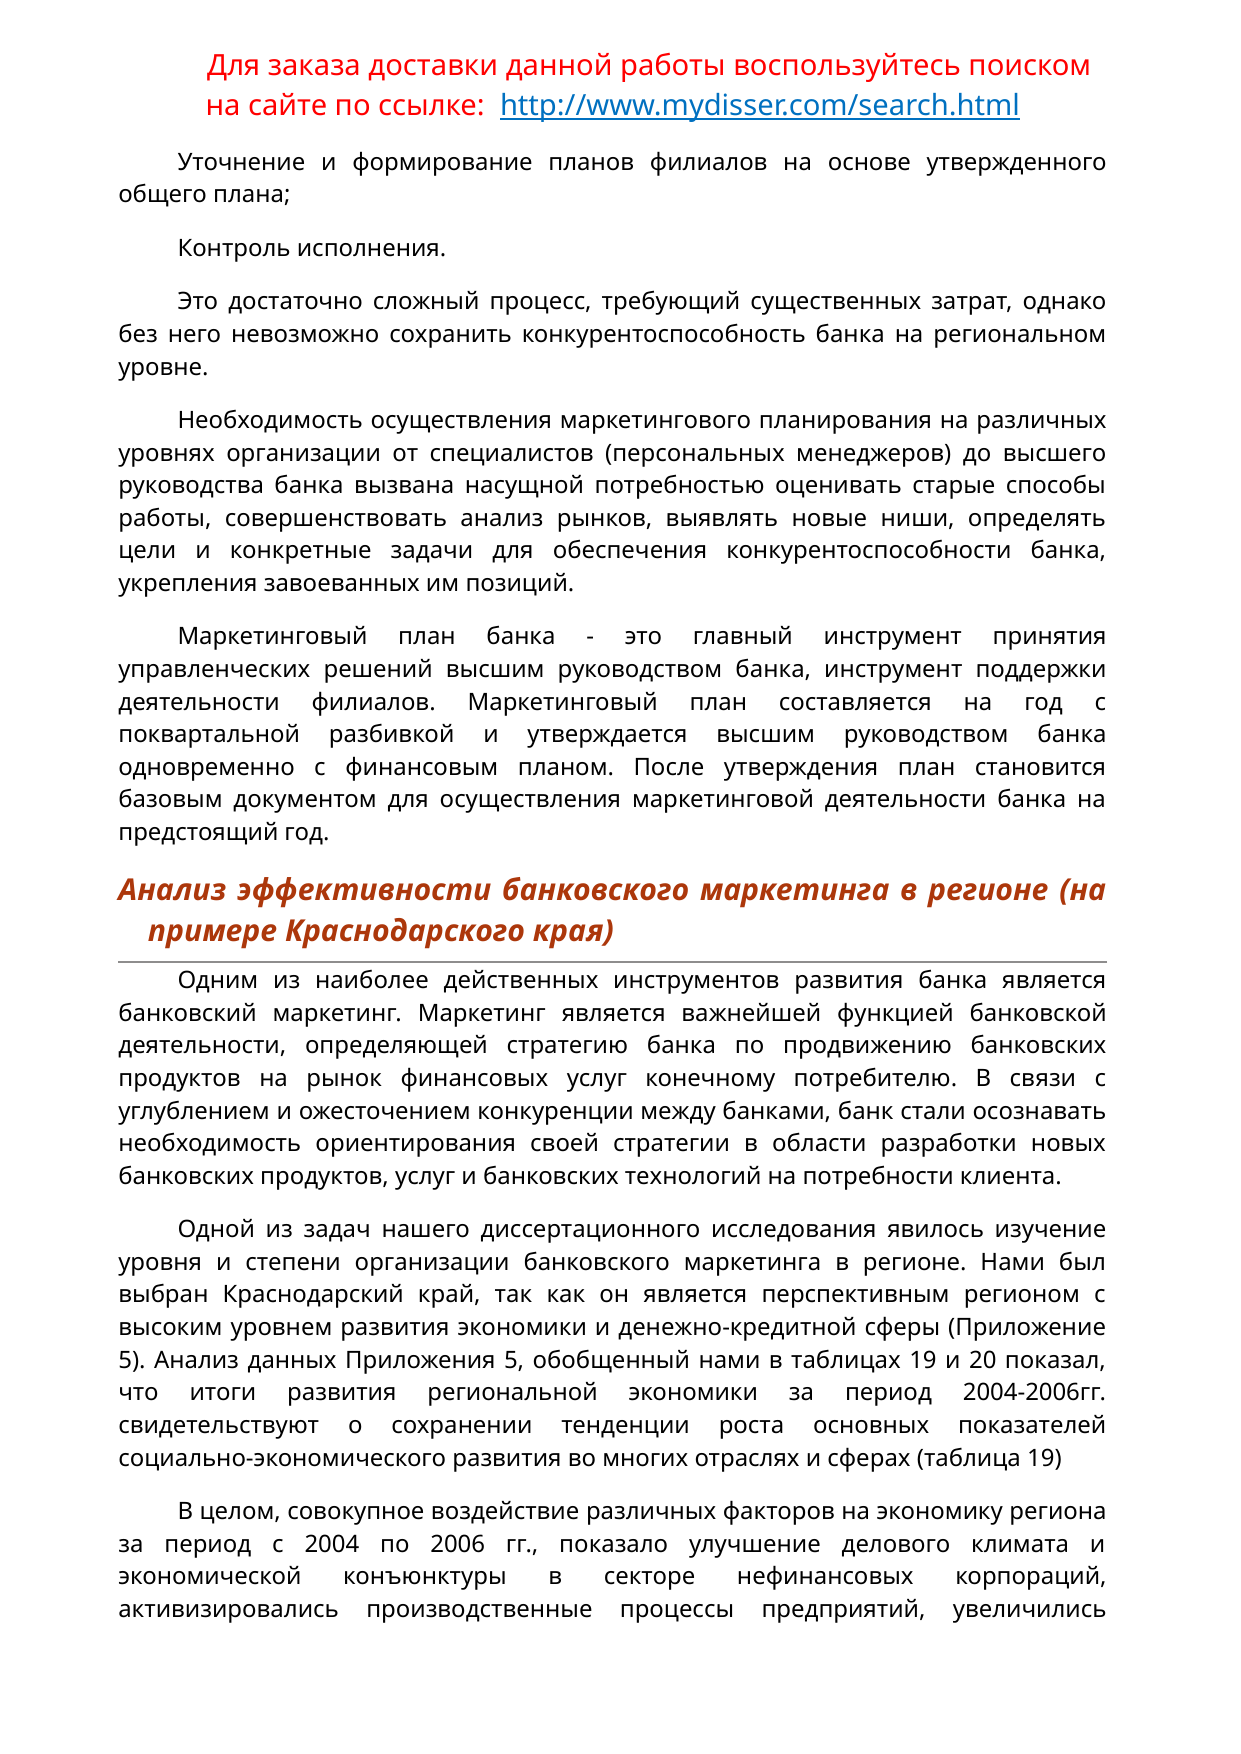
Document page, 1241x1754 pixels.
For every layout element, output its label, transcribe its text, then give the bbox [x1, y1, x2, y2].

subtitle Анализ эффективности банковского маркетинга в регионе (на примере Краснодарского края) [118, 868, 1107, 961]
